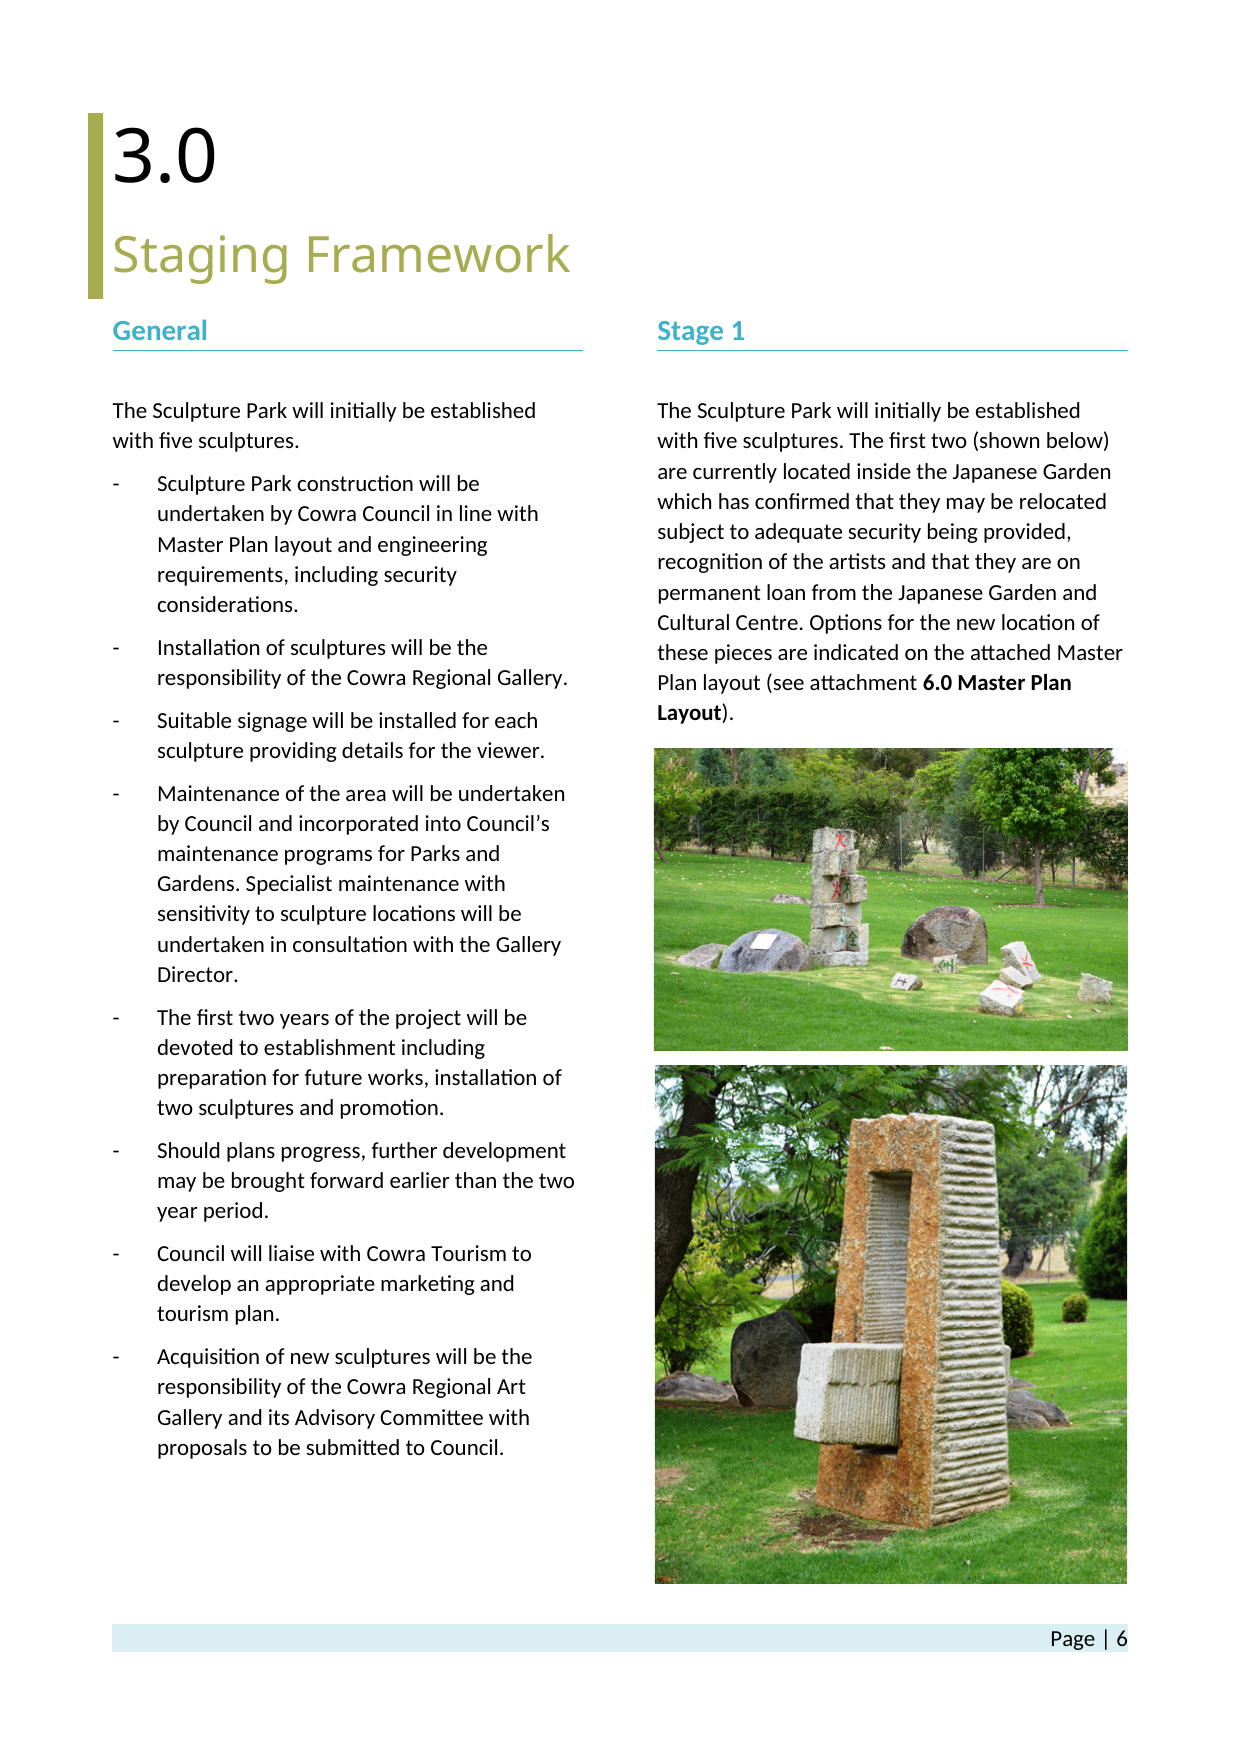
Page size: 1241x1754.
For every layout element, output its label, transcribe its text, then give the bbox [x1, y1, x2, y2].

text The Sculpture Park will initially be established with five sculptures. [112, 396, 583, 454]
text Sculpture Park construction will be undertaken by Cowra Council in line with Master Plan layout and engineering requirements, including security considerations. [112, 469, 583, 618]
text Maintenance of the area will be undertaken by Council and incorporated into Council’s maintenance programs for Parks and Gardens. Specialist maintenance with sensitivity to sculpture locations will be undertaken in consultation with the Gallery Director. [112, 779, 583, 988]
subtitle Stage 1 [657, 312, 1128, 350]
picture [653, 748, 1128, 1051]
subtitle General [112, 312, 583, 351]
text The first two years of the project will be devoted to establishment including preparation for future works, installation of two sculptures and promotion. [112, 1003, 583, 1121]
text Council will liaise with Cowra Tourism to develop an appropriate marketing and tourism plan. [112, 1239, 583, 1327]
text Acquisition of new sculptures will be the responsibility of the Cowra Regional Art Gallery and its Advisory Committee with proposals to be submitted to Council. [112, 1342, 583, 1461]
text Suitable signage will be installed for each sculpture providing details for the viewer. [112, 706, 583, 764]
text The Sculpture Park will initially be established with five sculptures. The first two (shown below) are currently located inside the Japanese Garden which has confirmed that they may be relocated subject to adequate security being provided, recognition of the artists and that they are on permanent loan from the Japanese Garden and Cultural Centre. Options for the new location of these pieces are indicated on the attached Master Plan layout (see attachment 6.0 Master Plan Layout). [657, 396, 1128, 726]
text Should plans progress, further development may be brought forward earlier than the two year period. [112, 1136, 583, 1224]
picture [654, 1065, 1128, 1584]
text Installation of sculptures will be the responsibility of the Cowra Regional Gallery. [112, 633, 583, 691]
